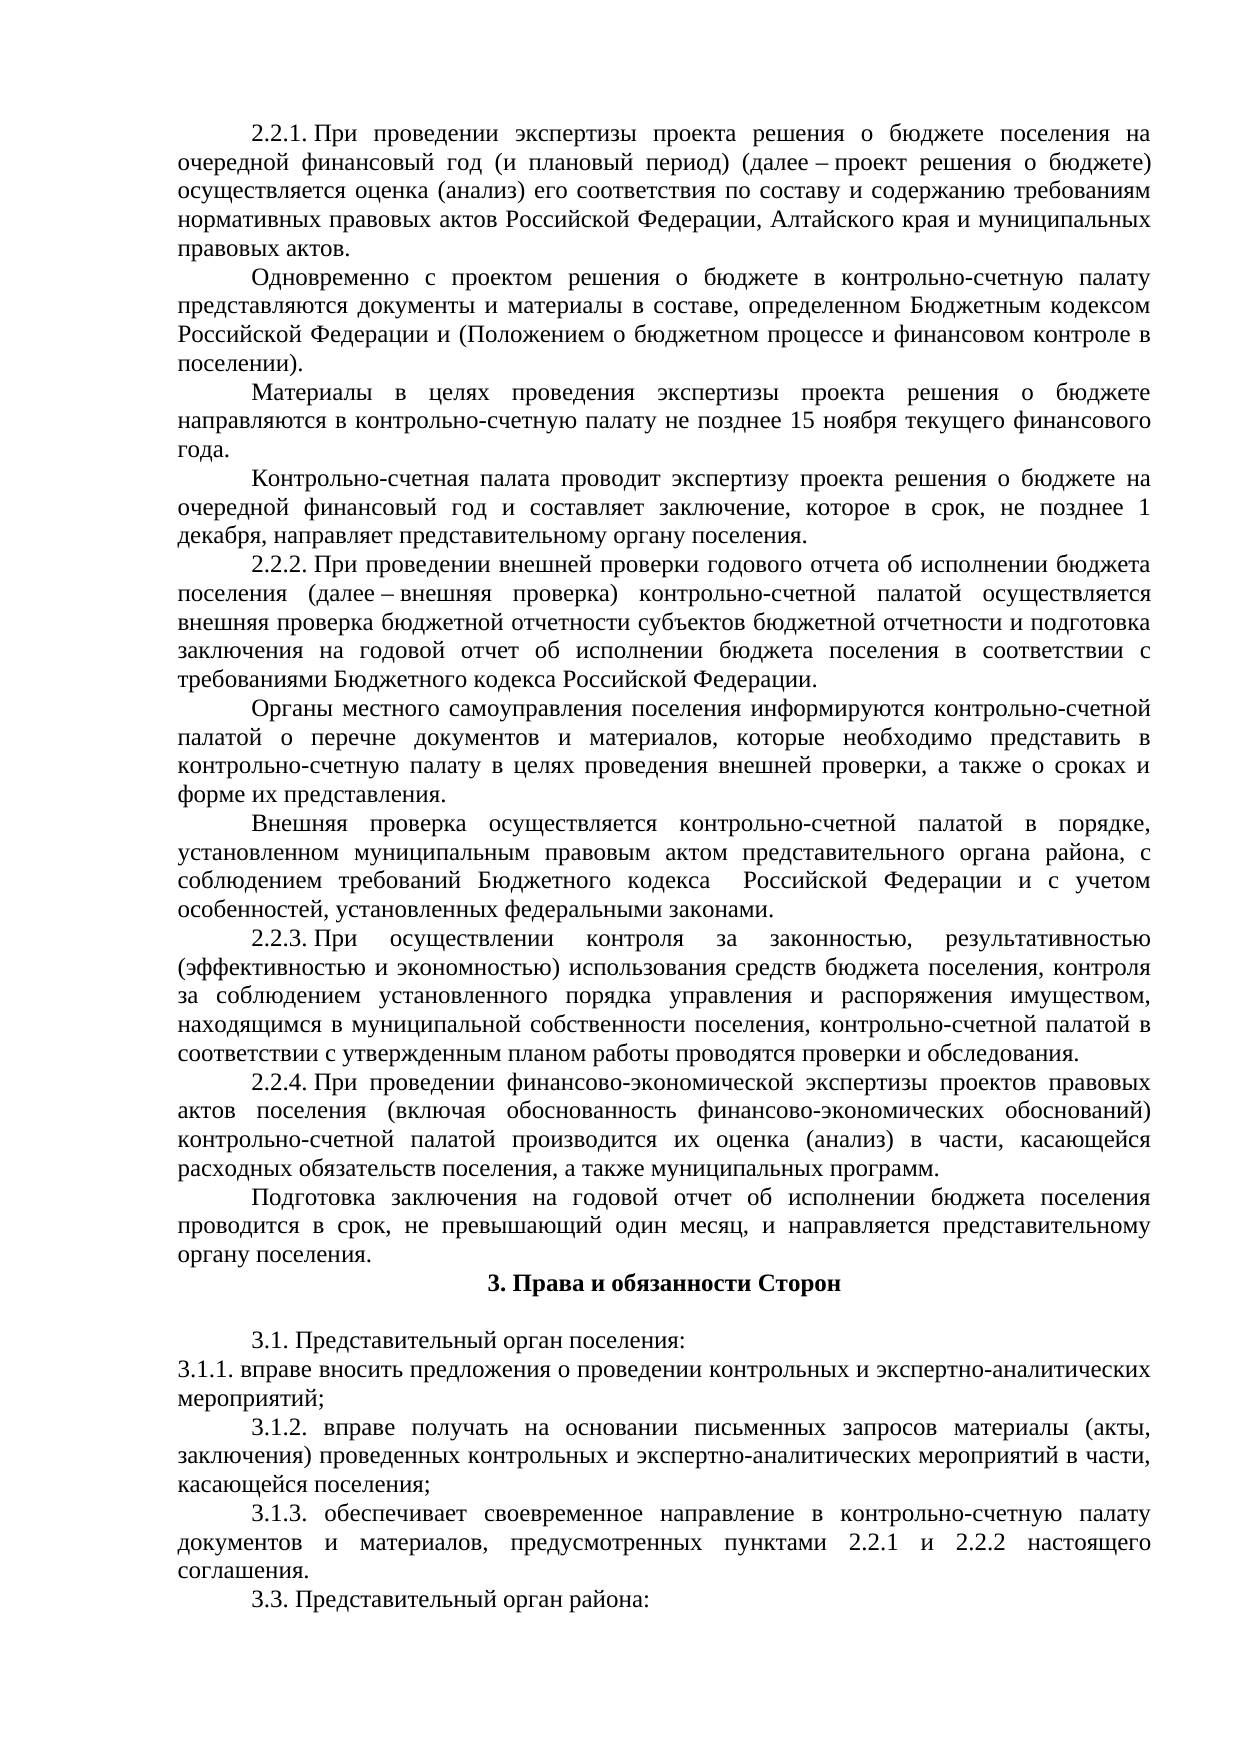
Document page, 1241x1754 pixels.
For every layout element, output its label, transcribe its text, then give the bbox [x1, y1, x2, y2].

text Контрольно-счетная палата проводит экспертизу проекта решения о бюджете на очередной финансовый год и составляет заключение, которое в срок, не позднее 1 декабря, направляет представительному органу поселения. [177, 463, 1152, 549]
text Одновременно с проектом решения о бюджете в контрольно-счетную палату представляются документы и материалы в составе, определенном Бюджетным кодексом Российской Федерации и (Положением о бюджетном процессе и финансовом контроле в поселении). [177, 262, 1152, 377]
text 3.1.3. обеспечивает своевременное направление в контрольно-счетную палату документов и материалов, предусмотренных пунктами 2.2.1 и 2.2.2 настоящего соглашения. [177, 1498, 1152, 1584]
text Органы местного самоуправления поселения информируются контрольно-счетной палатой о перечне документов и материалов, которые необходимо представить в контрольно-счетную палату в целях проведения внешней проверки, а также о сроках и форме их представления. [177, 693, 1152, 808]
text 3. Права и обязанности Сторон [177, 1268, 1152, 1297]
text Материалы в целях проведения экспертизы проекта решения о бюджете направляются в контрольно-счетную палату не позднее 15 ноября текущего финансового года. [177, 377, 1152, 463]
text 2.2.1. При проведении экспертизы проекта решения о бюджете поселения на очередной финансовый год (и плановый период) (далее – проект решения о бюджете) осуществляется оценка (анализ) его соответствия по составу и содержанию требованиям нормативных правовых актов Российской Федерации, Алтайского края и муниципальных правовых актов. [177, 118, 1152, 262]
text 2.2.4. При проведении финансово-экономической экспертизы проектов правовых актов поселения (включая обоснованность финансово-экономических обоснований) контрольно-счетной палатой производится их оценка (анализ) в части, касающейся расходных обязательств поселения, а также муниципальных программ. [177, 1067, 1152, 1182]
text Подготовка заключения на годовой отчет об исполнении бюджета поселения проводится в срок, не превышающий один месяц, и направляется представительному органу поселения. [177, 1182, 1152, 1268]
text 2.2.2. При проведении внешней проверки годового отчета об исполнении бюджета поселения (далее – внешняя проверка) контрольно-счетной палатой осуществляется внешняя проверка бюджетной отчетности субъектов бюджетной отчетности и подготовка заключения на годовой отчет об исполнении бюджета поселения в соответствии с требованиями Бюджетного кодекса Российской Федерации. [177, 549, 1152, 693]
text 3.3. Представительный орган района: [177, 1584, 1152, 1613]
text 2.2.3. При осуществлении контроля за законностью, результативностью (эффективностью и экономностью) использования средств бюджета поселения, контроля за соблюдением установленного порядка управления и распоряжения имуществом, находящимся в муниципальной собственности поселения, контрольно-счетной палатой в соответствии с утвержденным планом работы проводятся проверки и обследования. [177, 923, 1152, 1067]
text 3.1.2. вправе получать на основании письменных запросов материалы (акты, заключения) проведенных контрольных и экспертно-аналитических мероприятий в части, касающейся поселения; [177, 1412, 1152, 1498]
text Внешняя проверка осуществляется контрольно-счетной палатой в порядке, установленном муниципальным правовым актом представительного органа района, с соблюдением требований Бюджетного кодекса Российской Федерации и с учетом особенностей, установленных федеральными законами. [177, 808, 1152, 923]
text 3.1. Представительный орган поселения: [177, 1326, 1152, 1354]
text 3.1.1. вправе вносить предложения о проведении контрольных и экспертно-аналитических мероприятий; [177, 1354, 1152, 1412]
